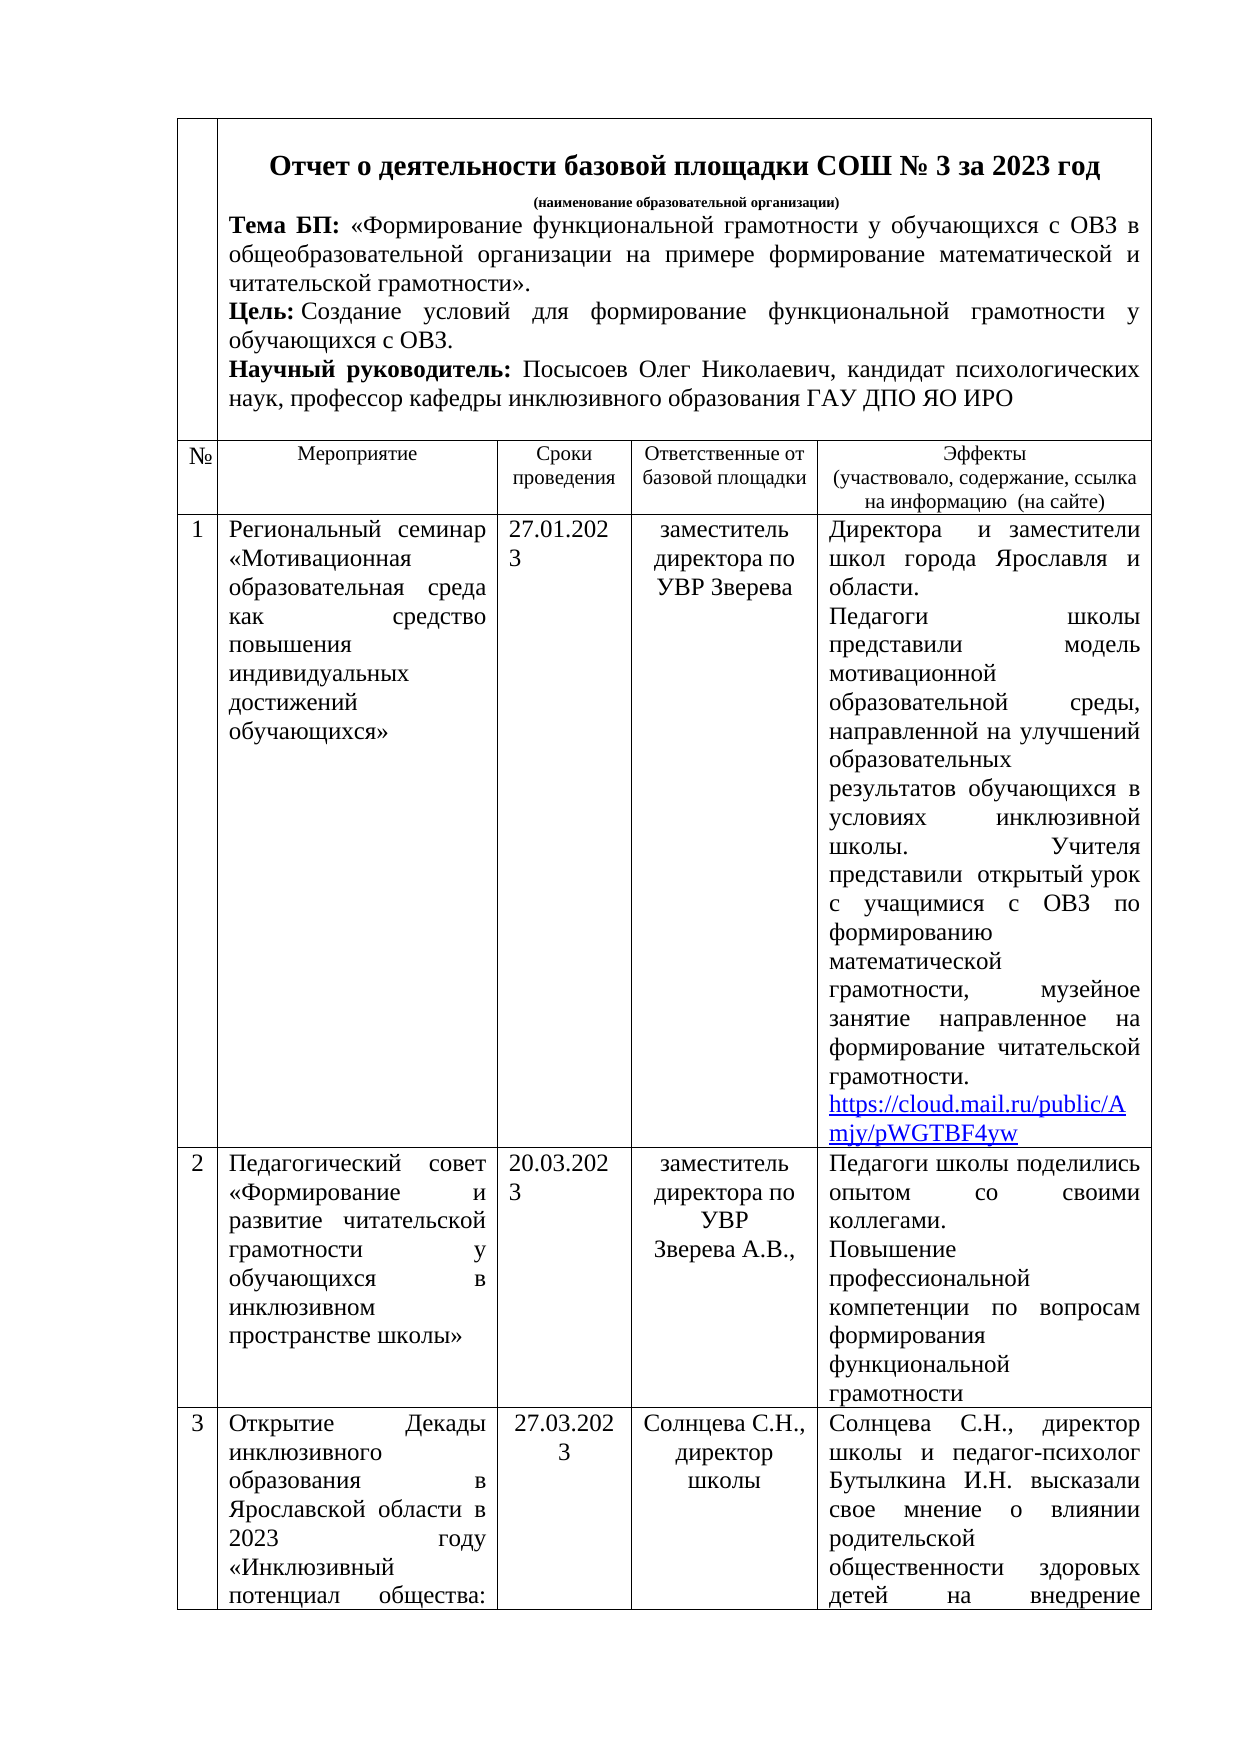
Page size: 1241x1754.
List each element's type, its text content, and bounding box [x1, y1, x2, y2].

table_header Отчет о деятельности базовой площадки СОШ № 3 за 2023 год (наименование образовательной организации) Тема БП: «Формирование функциональной грамотности у обучающихся с ОВЗ в общеобразовательной организации на примере формирование математической и читательской грамотности». Цель: Создание условий для формирование функциональной грамотности у обучающихся с ОВЗ. Научный руководитель: Посысоев Олег Николаевич, кандидат психологических наук, профессор кафедры инклюзивного образования ГАУ ДПО ЯО ИРО [218, 119, 1151, 440]
table_cell 20.03.2023 [498, 1148, 631, 1407]
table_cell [218, 1408, 497, 1609]
table_cell № [178, 441, 217, 513]
table_cell Ответственные от базовой площадки [632, 441, 817, 513]
table_cell заместитель директора по УВР Зверева [632, 515, 817, 1147]
table_header [178, 119, 217, 440]
table_cell 27.01.2023 [498, 515, 631, 1147]
table_cell Эффекты (участвовало, содержание, ссылка на информацию (на сайте) [818, 441, 1151, 513]
table_cell 27.03.2023 [498, 1408, 631, 1609]
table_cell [818, 1408, 1151, 1609]
table_cell 2 [178, 1148, 217, 1407]
table_cell 3 [178, 1408, 217, 1609]
table_cell заместитель директора по УВР Зверева А.В., [632, 1148, 817, 1407]
table_cell 1 [178, 515, 217, 1147]
table_cell Педагоги школы поделились опытом со своими коллегами. Повышение профессиональной компетенции по вопросам формирования функциональной грамотности [818, 1148, 1151, 1407]
table_cell Сроки проведения [498, 441, 631, 513]
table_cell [632, 1408, 817, 1609]
table_cell Региональный семинар «Мотивационная образовательная среда как средство повышения индивидуальных достижений обучающихся» [218, 515, 497, 1147]
table_cell Директора и заместители школ города Ярославля и области. Педагоги школы представили модель мотивационной образовательной среды, направленной на улучшений образовательных результатов обучающихся в условиях инклюзивной школы. Учителя представили открытый урок с учащимися с ОВЗ по формированию математической грамотности, музейное занятие направленное на формирование читательской грамотности. https://cloud.mail.ru/public/Amjy/pWGTBF4yw [818, 515, 1151, 1147]
table_cell Мероприятие [218, 441, 497, 513]
table_cell Педагогический совет «Формирование и развитие читательской грамотности у обучающихся в инклюзивном пространстве школы» [218, 1148, 497, 1407]
